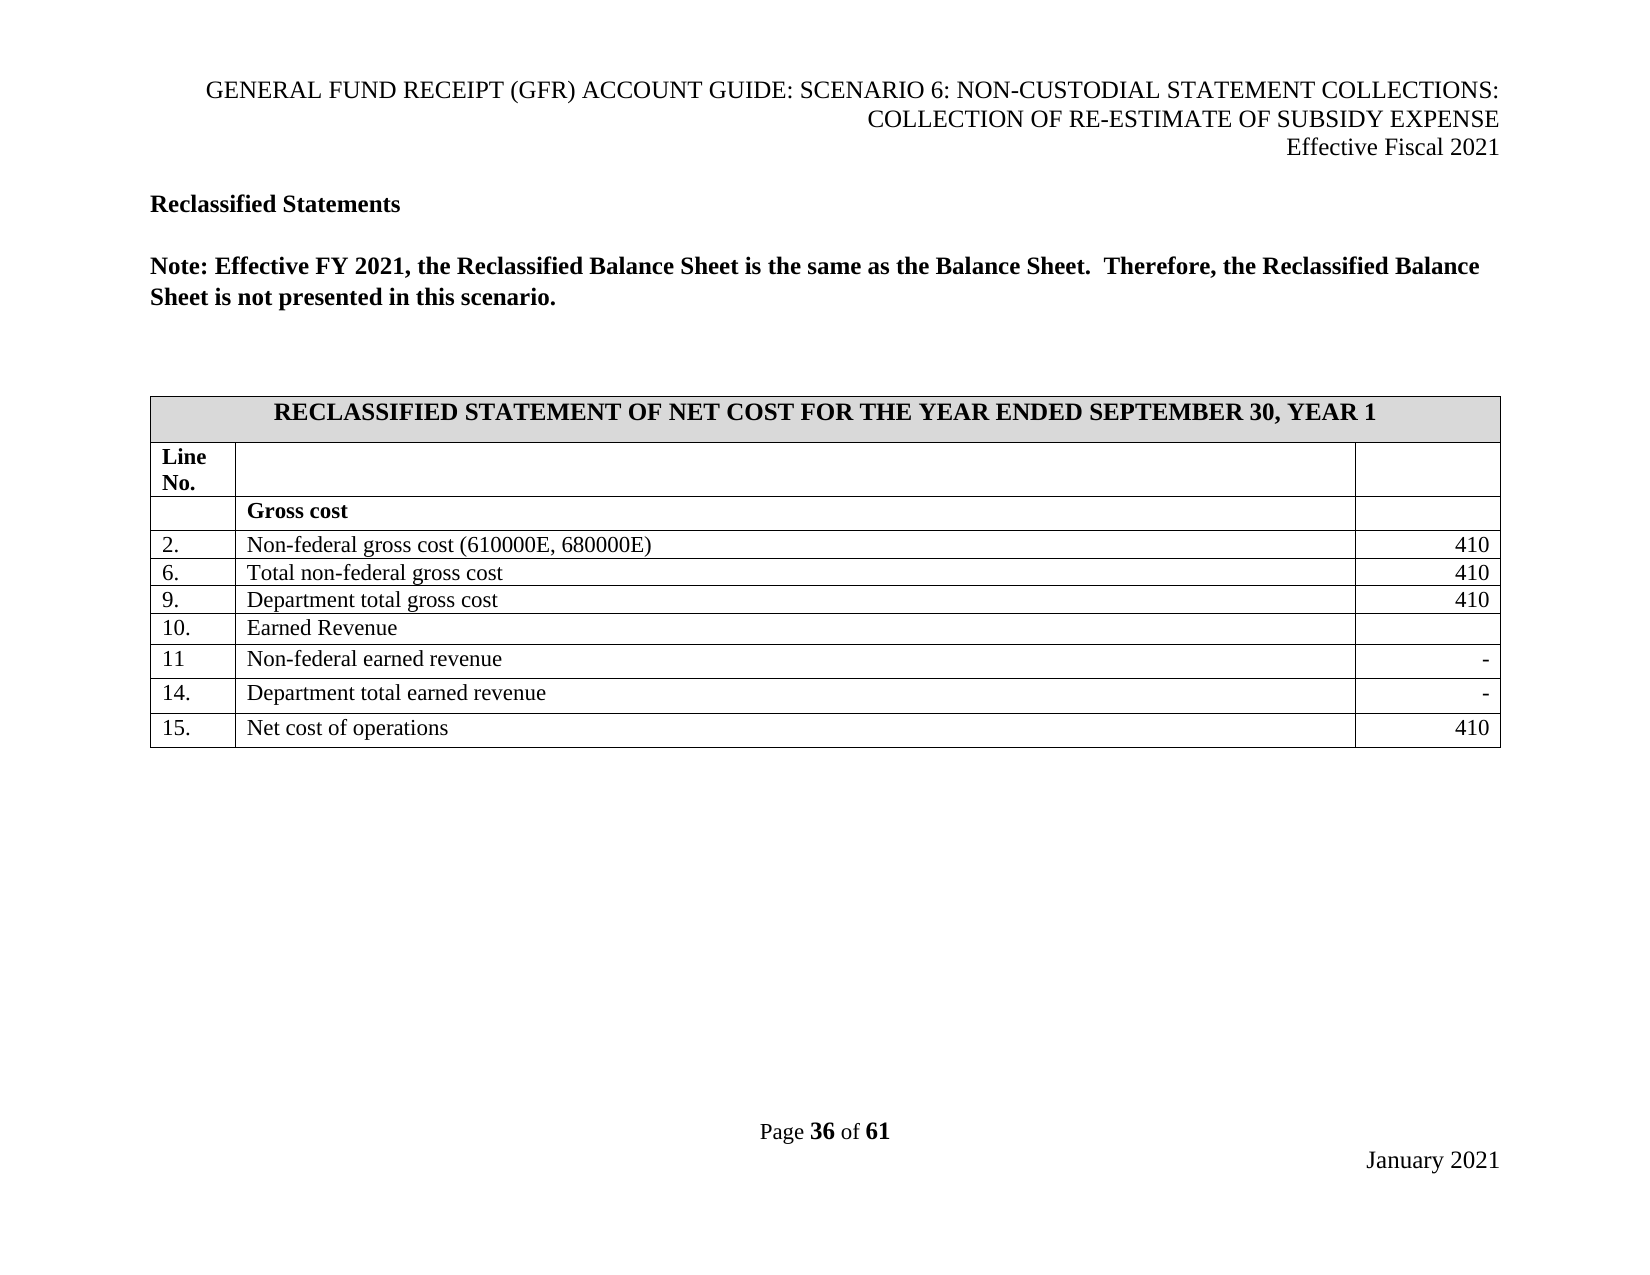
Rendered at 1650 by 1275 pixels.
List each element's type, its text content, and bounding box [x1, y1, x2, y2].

table_cell 11 [151, 645, 235, 678]
table_header RECLASSIFIED STATEMENT OF NET COST FOR THE YEAR ENDED SEPTEMBER 30, YEAR 1 [151, 397, 1500, 442]
table_cell 410 [1356, 586, 1500, 612]
table_cell 14. [151, 679, 235, 713]
table_cell 410 [1356, 531, 1500, 558]
table_cell 6. [151, 559, 235, 585]
table_cell [1356, 443, 1500, 496]
table_cell 15. [151, 714, 235, 747]
table_cell Non-federal gross cost (610000E, 680000E) [236, 531, 1355, 558]
table_cell Non-federal earned revenue [236, 645, 1355, 678]
table_cell Total non-federal gross cost [236, 559, 1355, 585]
table_cell 9. [151, 586, 235, 612]
table_cell Gross cost [236, 497, 1355, 530]
table_cell [1356, 497, 1500, 530]
table_cell 10. [151, 614, 235, 643]
table_cell - [1356, 679, 1500, 713]
table_cell [236, 443, 1355, 496]
table_cell - [1356, 645, 1500, 678]
table_cell [1356, 614, 1500, 643]
table_cell 410 [1356, 559, 1500, 585]
table_cell Earned Revenue [236, 614, 1355, 643]
table_cell Line No. [151, 443, 235, 496]
table_cell 410 [1356, 714, 1500, 747]
table_cell Department total gross cost [236, 586, 1355, 612]
table_cell [151, 497, 235, 530]
text Note: Effective FY 2021, the Reclassified Balance Sheet is the same as the Balance Sheet. Therefore, the Reclassified Balance Sheet is not presented in this scenario. [150, 251, 1500, 311]
text Reclassified Statements [150, 189, 1500, 218]
table_cell 2. [151, 531, 235, 558]
table_cell Department total earned revenue [236, 679, 1355, 713]
table_cell Net cost of operations [236, 714, 1355, 747]
